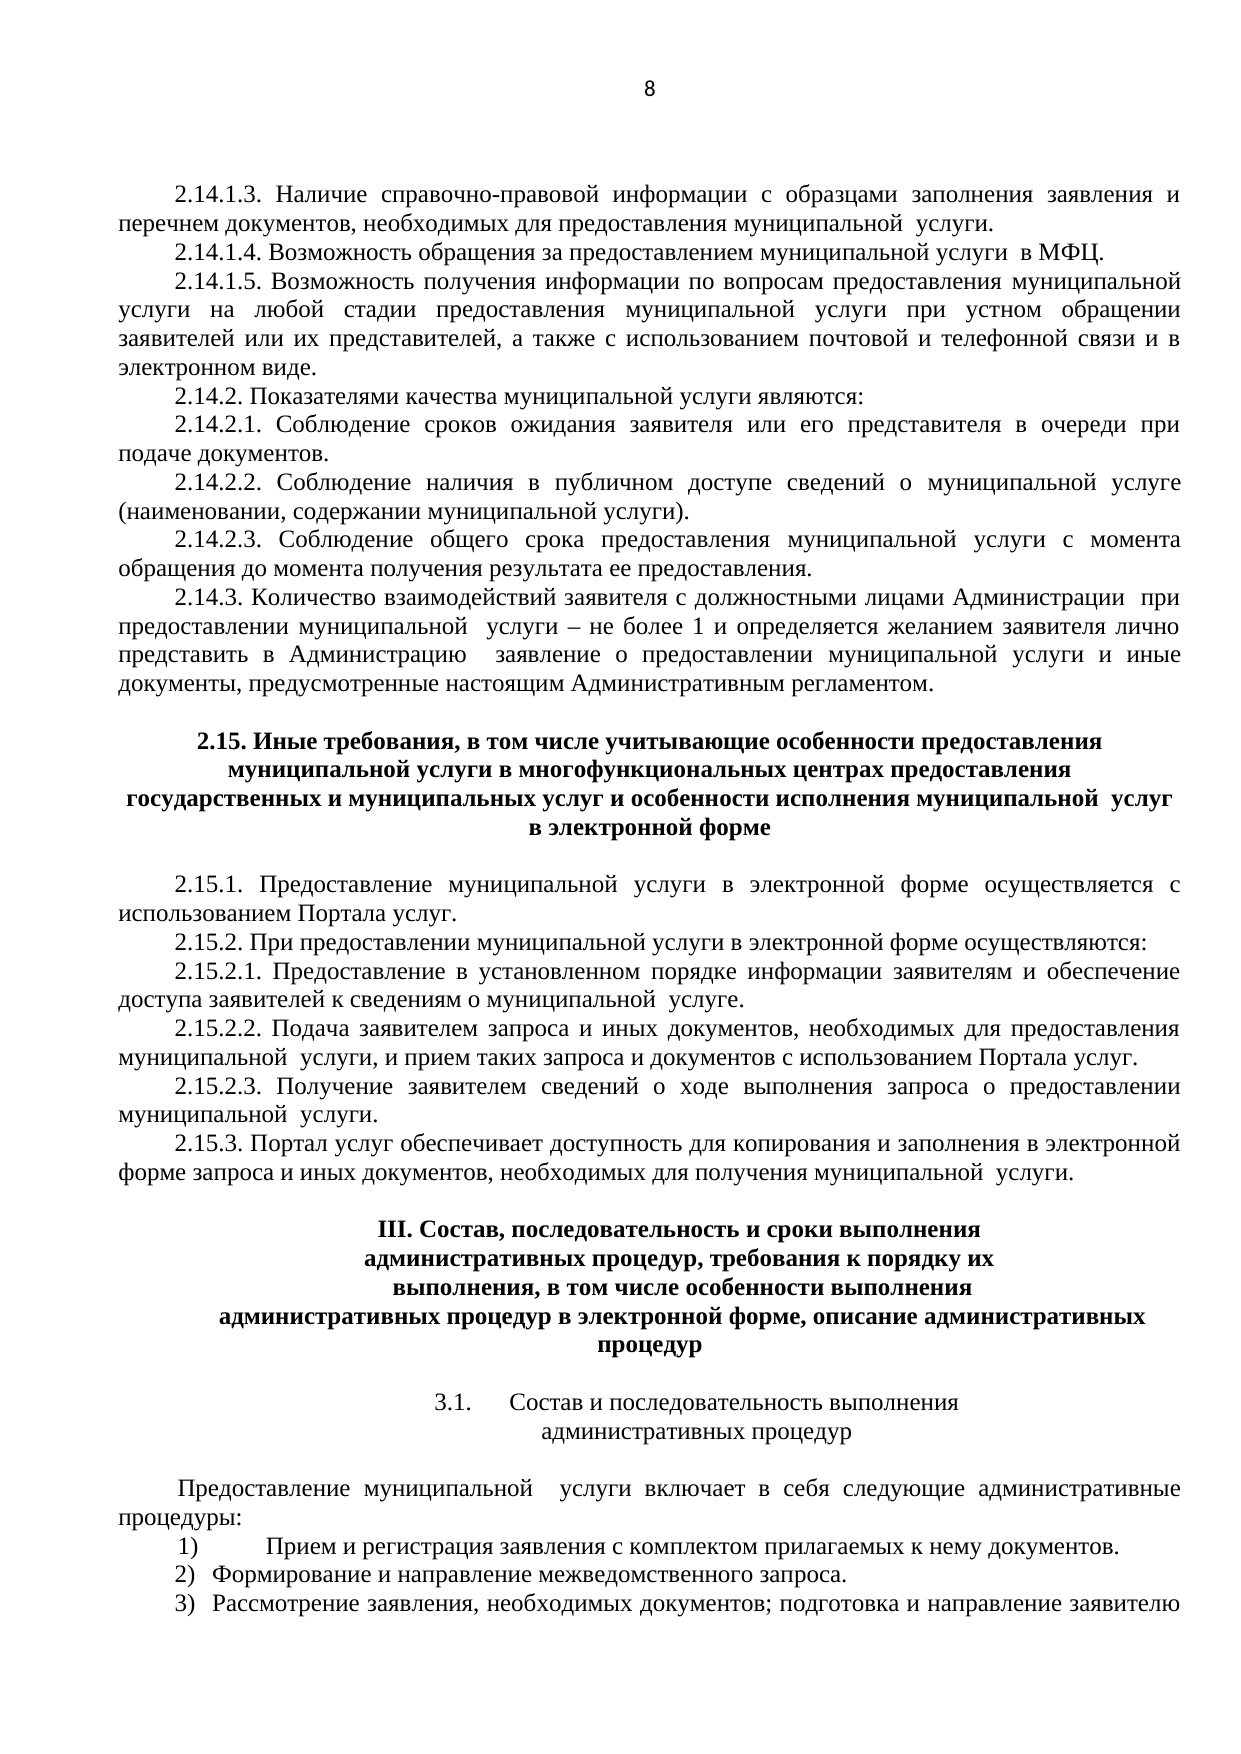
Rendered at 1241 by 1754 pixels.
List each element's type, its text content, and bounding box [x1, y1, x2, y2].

text 2.15.2.3. Получение заявителем сведений о ходе выполнения запроса о предоставлении муниципальной услуги. [118, 1071, 1181, 1128]
text 2.14.2.2. Соблюдение наличия в публичном доступе сведений о муниципальной услуге (наименовании, содержании муниципальной услуги). [118, 467, 1181, 524]
text Предоставление муниципальной услуги включает в себя следующие административные процедуры: [118, 1473, 1181, 1531]
text административных процедур [212, 1416, 1181, 1444]
text III. Состав, последовательность и сроки выполнения [118, 1214, 1181, 1243]
text государственных и муниципальных услуг и особенности исполнения муниципальной услуг в электронной форме [118, 783, 1181, 841]
text 2.15.3. Портал услуг обеспечивает доступность для копирования и заполнения в электронной форме запроса и иных документов, необходимых для получения муниципальной услуги. [118, 1128, 1181, 1186]
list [174, 1588, 1181, 1617]
text 2.14.1.5. Возможность получения информации по вопросам предоставления муниципальной услуги на любой стадии предоставления муниципальной услуги при устном обращении заявителей или их представителей, а также с использованием почтовой и телефонной связи и в электронном виде. [118, 266, 1181, 381]
text 2.15.1. Предоставление муниципальной услуги в электронной форме осуществляется с использованием Портала услуг. [118, 869, 1181, 927]
text 2.14.1.3. Наличие справочно-правовой информации с образцами заполнения заявления и перечнем документов, необходимых для предоставления муниципальной услуги. [118, 179, 1181, 237]
text 2.14.3. Количество взаимодействий заявителя с должностными лицами Администрации при предоставлении муниципальной услуги – не более 1 и определяется желанием заявителя лично представить в Администрацию заявление о предоставлении муниципальной услуги и иные документы, предусмотренные настоящим Административным регламентом. [118, 582, 1181, 697]
text 2.14.1.4. Возможность обращения за предоставлением муниципальной услуги в МФЦ. [118, 237, 1181, 266]
text административных процедур, требования к порядку их [118, 1243, 1181, 1272]
text 2.15.2. При предоставлении муниципальной услуги в электронной форме осуществляются: [118, 927, 1181, 956]
text административных процедур в электронной форме, описание административных процедур [118, 1301, 1181, 1358]
text 2.15. Иные требования, в том числе учитывающие особенности предоставления муниципальной услуги в многофункциональных центрах предоставления [118, 726, 1181, 783]
list Формирование и направление межведомственного запроса. [174, 1559, 1181, 1588]
text выполнения, в том числе особенности выполнения [118, 1272, 1181, 1301]
list Прием и регистрация заявления с комплектом прилагаемых к нему документов. [118, 1531, 1181, 1559]
text 2.14.2. Показателями качества муниципальной услуги являются: [118, 381, 1181, 409]
list Состав и последовательность выполнения [212, 1387, 1181, 1416]
text 2.15.2.1. Предоставление в установленном порядке информации заявителям и обеспечение доступа заявителей к сведениям о муниципальной услуге. [118, 956, 1181, 1013]
text 2.14.2.3. Соблюдение общего срока предоставления муниципальной услуги с момента обращения до момента получения результата ее предоставления. [118, 524, 1181, 582]
text 2.14.2.1. Соблюдение сроков ожидания заявителя или его представителя в очереди при подаче документов. [118, 409, 1181, 467]
text 2.15.2.2. Подача заявителем запроса и иных документов, необходимых для предоставления муниципальной услуги, и прием таких запроса и документов с использованием Портала услуг. [118, 1013, 1181, 1071]
